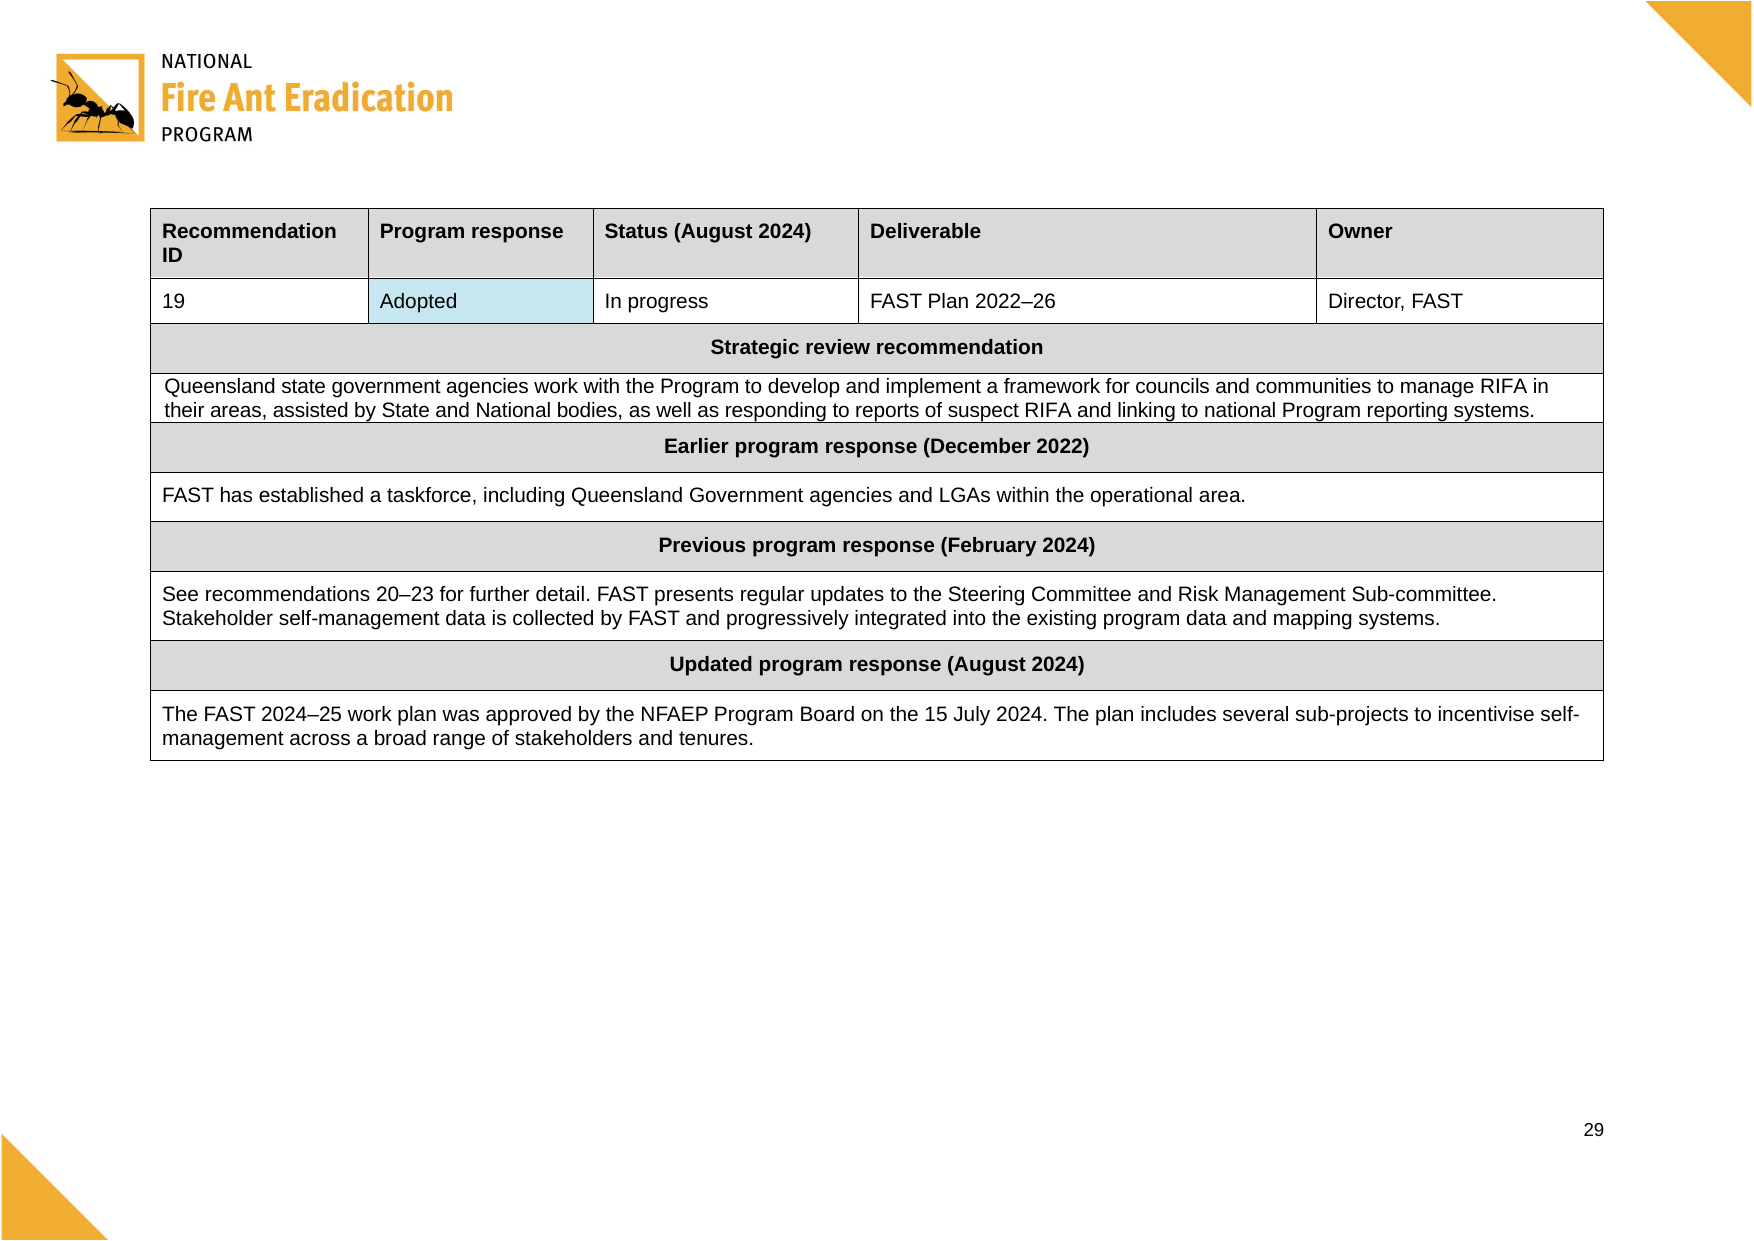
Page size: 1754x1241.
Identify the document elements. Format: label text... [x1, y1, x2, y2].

table_cell Adopted [369, 279, 593, 323]
table_header Program response [369, 209, 593, 277]
table_header Deliverable [859, 209, 1316, 277]
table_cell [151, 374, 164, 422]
table_cell 19 [151, 279, 368, 323]
table_cell Director, FAST [1317, 279, 1603, 323]
table_cell FAST has established a taskforce, including Queensland Government agencies and LGAs within the operational area. [151, 473, 1603, 521]
table_cell Strategic review recommendation [151, 324, 1603, 373]
table_cell See recommendations 20–23 for further detail. FAST presents regular updates to the Steering Committee and Risk Management Sub-committee. Stakeholder self-management data is collected by FAST and progressively integrated into the existing program data and mapping systems. [151, 572, 1603, 640]
table_header Owner [1317, 209, 1603, 277]
picture [1, 1120, 127, 1240]
picture [3, 0, 523, 160]
table_cell The FAST 2024–25 work plan was approved by the NFAEP Program Board on the 15 July 2024. The plan includes several sub-projects to incentivise self-management across a broad range of stakeholders and tenures. [151, 691, 1603, 760]
table_cell FAST Plan 2022–26 [859, 279, 1316, 323]
table_cell Previous program response (February 2024) [151, 522, 1603, 571]
table_cell In progress [594, 279, 858, 323]
table_header Status (August 2024) [594, 209, 858, 277]
picture [1613, 1, 1752, 162]
table_cell Updated program response (August 2024) [151, 641, 1603, 690]
table_cell Earlier program response (December 2022) [151, 423, 1603, 472]
table_header Recommendation ID [151, 209, 368, 277]
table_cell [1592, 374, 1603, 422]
